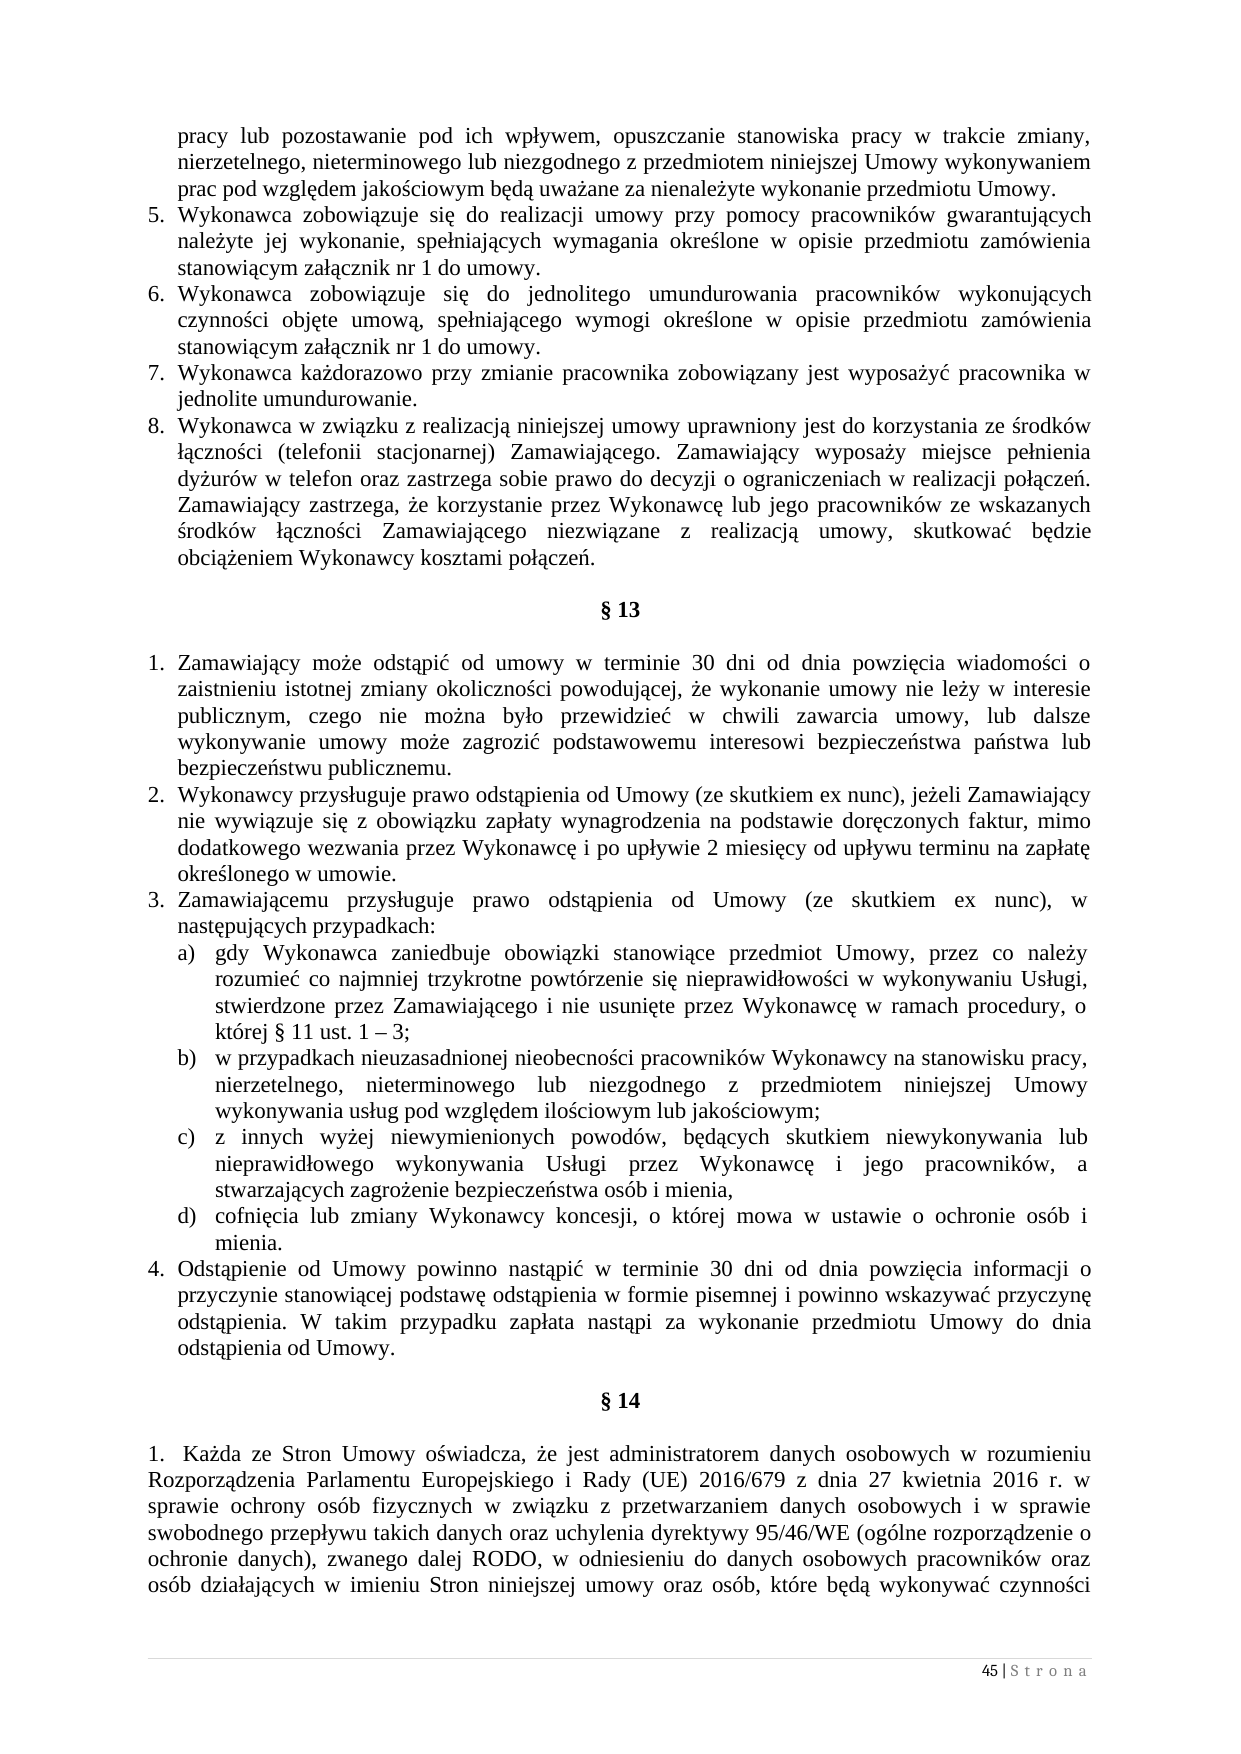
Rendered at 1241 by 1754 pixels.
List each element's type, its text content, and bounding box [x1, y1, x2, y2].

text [148, 1440, 1092, 1598]
list Wykonawca każdorazowo przy zmianie pracownika zobowiązany jest wyposażyć pracownika w jednolite umundurowanie. [148, 359, 1092, 412]
list Wykonawca w związku z realizacją niniejszej umowy uprawniony jest do korzystania ze środków łączności (telefonii stacjonarnej) Zamawiającego. Zamawiający wyposaży miejsce pełnienia dyżurów w telefon oraz zastrzega sobie prawo do decyzji o ograniczeniach w realizacji połączeń. Zamawiający zastrzega, że korzystanie przez Wykonawcę lub jego pracowników ze wskazanych środków łączności Zamawiającego niezwiązane z realizacją umowy, skutkować będzie obciążeniem Wykonawcy kosztami połączeń. [148, 412, 1092, 570]
list Wykonawcy przysługuje prawo odstąpienia od Umowy (ze skutkiem ex nunc), jeżeli Zamawiający nie wywiązuje się z obowiązku zapłaty wynagrodzenia na podstawie doręczonych faktur, mimo dodatkowego wezwania przez Wykonawcę i po upływie 2 miesięcy od upływu terminu na zapłatę określonego w umowie. [148, 781, 1092, 886]
list z innych wyżej niewymienionych powodów, będących skutkiem niewykonywania lub nieprawidłowego wykonywania Usługi przez Wykonawcę i jego pracowników, a stwarzających zagrożenie bezpieczeństwa osób i mienia, [177, 1123, 1089, 1202]
list Zamawiający może odstąpić od umowy w terminie 30 dni od dnia powzięcia wiadomości o zaistnieniu istotnej zmiany okoliczności powodującej, że wykonanie umowy nie leży w interesie publicznym, czego nie można było przewidzieć w chwili zawarcia umowy, lub dalsze wykonywanie umowy może zagrozić podstawowemu interesowi bezpieczeństwa państwa lub bezpieczeństwu publicznemu. [148, 649, 1092, 781]
text § 13 [148, 596, 1092, 623]
list Wykonawca zobowiązuje się do jednolitego umundurowania pracowników wykonujących czynności objęte umową, spełniającego wymogi określone w opisie przedmiotu zamówienia stanowiącym załącznik nr 1 do umowy. [148, 280, 1092, 359]
list w przypadkach nieuzasadnionej nieobecności pracowników Wykonawcy na stanowisku pracy, nierzetelnego, nieterminowego lub niezgodnego z przedmiotem niniejszej Umowy wykonywania usług pod względem ilościowym lub jakościowym; [177, 1044, 1089, 1123]
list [148, 122, 1092, 201]
text § 14 [148, 1387, 1092, 1413]
list Zamawiającemu przysługuje prawo odstąpienia od Umowy (ze skutkiem ex nunc), w następujących przypadkach: [148, 886, 1089, 939]
list Odstąpienie od Umowy powinno nastąpić w terminie 30 dni od dnia powzięcia informacji o przyczynie stanowiącej podstawę odstąpienia w formie pisemnej i powinno wskazywać przyczynę odstąpienia. W takim przypadku zapłata nastąpi za wykonanie przedmiotu Umowy do dnia odstąpienia od Umowy. [148, 1255, 1092, 1361]
list cofnięcia lub zmiany Wykonawcy koncesji, o której mowa w ustawie o ochronie osób i mienia. [177, 1202, 1089, 1255]
list gdy Wykonawca zaniedbuje obowiązki stanowiące przedmiot Umowy, przez co należy rozumieć co najmniej trzykrotne powtórzenie się nieprawidłowości w wykonywaniu Usługi, stwierdzone przez Zamawiającego i nie usunięte przez Wykonawcę w ramach procedury, o której § 11 ust. 1 – 3; [177, 939, 1089, 1044]
list Wykonawca zobowiązuje się do realizacji umowy przy pomocy pracowników gwarantujących należyte jej wykonanie, spełniających wymagania określone w opisie przedmiotu zamówienia stanowiącym załącznik nr 1 do umowy. [148, 201, 1092, 280]
